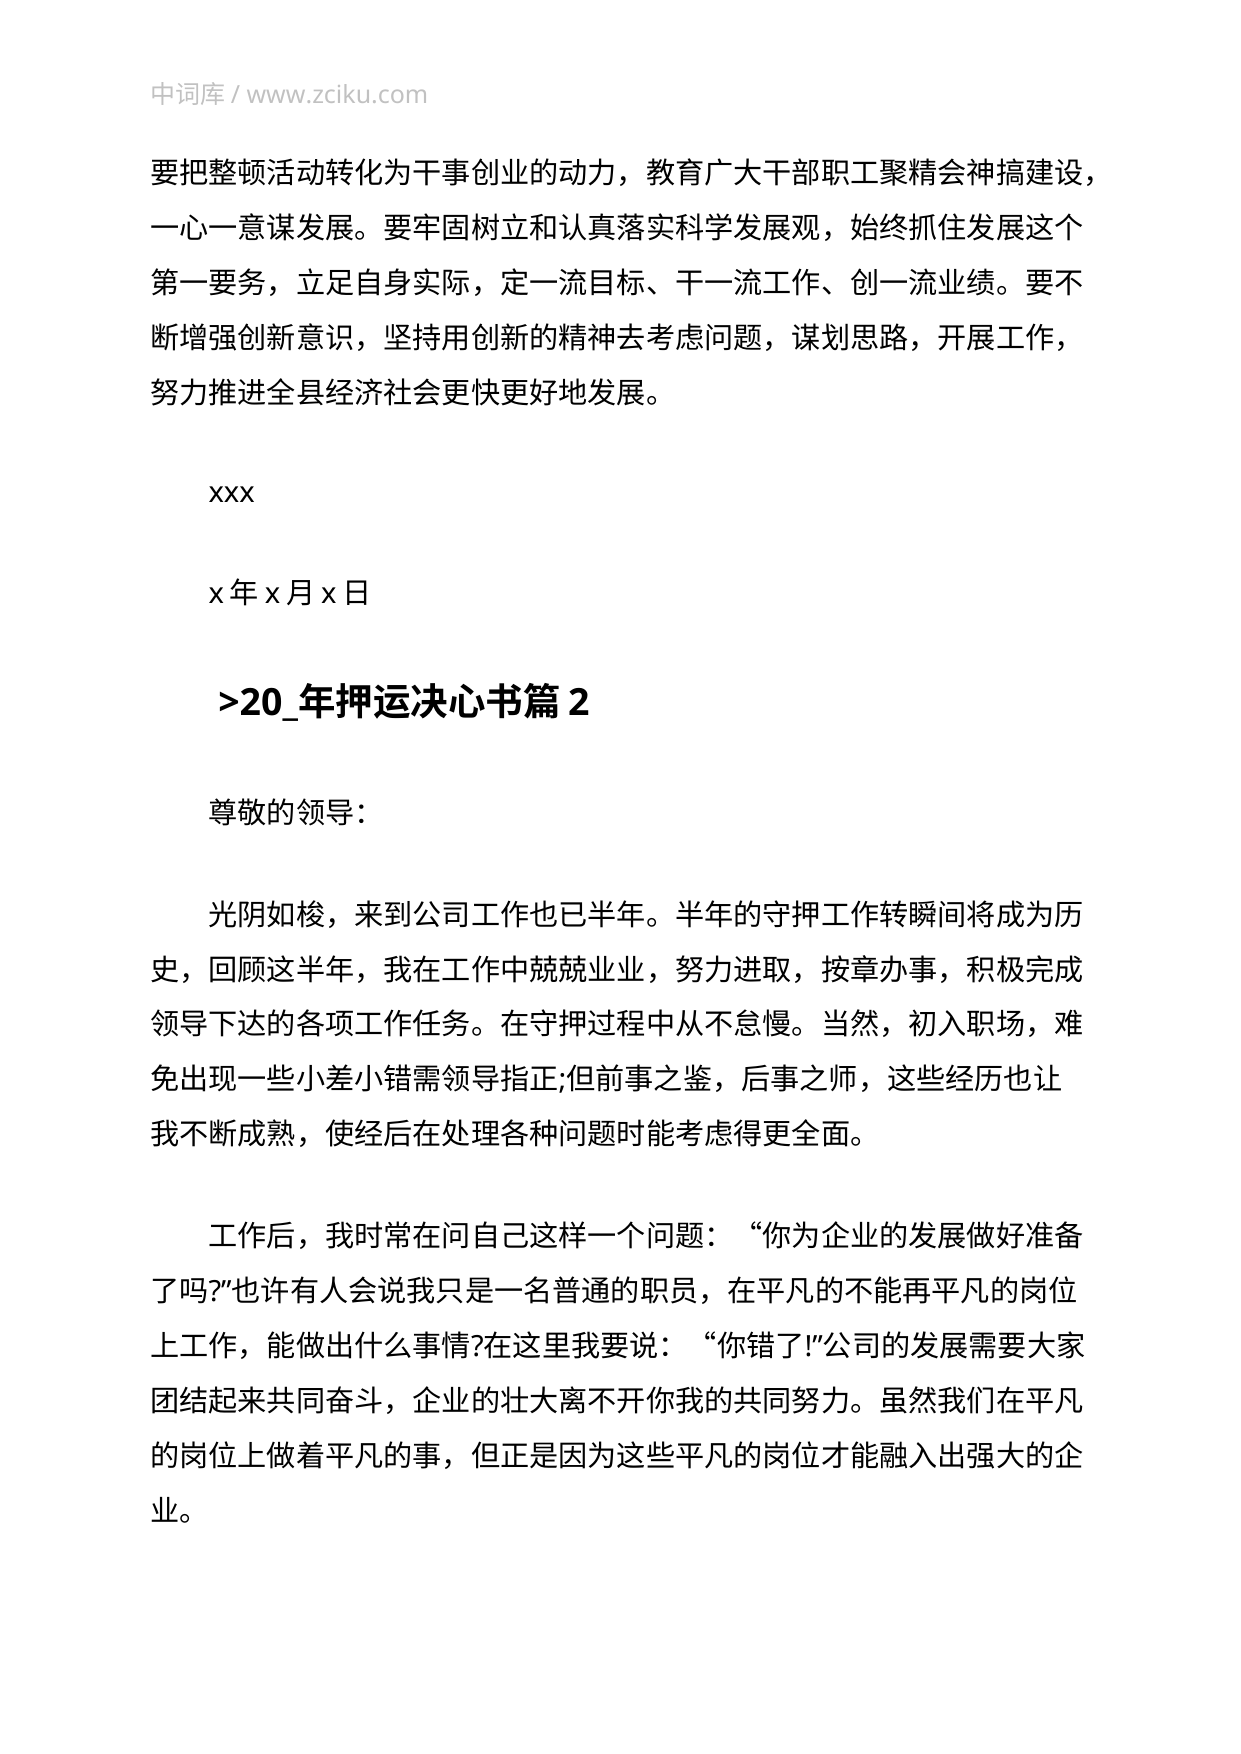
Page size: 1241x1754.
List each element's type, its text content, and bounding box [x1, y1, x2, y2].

text 工作后，我时常在问自己这样一个问题：“你为企业的发展做好准备了吗?”也许有人会说我只是一名普通的职员，在平凡的不能再平凡的岗位上工作，能做出什么事情?在这里我要说：“你错了!”公司的发展需要大家团结起来共同奋斗，企业的壮大离不开你我的共同努力。虽然我们在平凡的岗位上做着平凡的事，但正是因为这些平凡的岗位才能融入出强大的企业。 [150, 1213, 1090, 1529]
text >20_年押运决心书篇2 [150, 672, 1090, 726]
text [150, 150, 1090, 412]
text x年x月x日 [150, 570, 1090, 612]
text 尊敬的领导： [150, 789, 1090, 832]
text 光阴如梭，来到公司工作也已半年。半年的守押工作转瞬间将成为历史，回顾这半年，我在工作中兢兢业业，努力进取，按章办事，积极完成领导下达的各项工作任务。在守押过程中从不怠慢。当然，初入职场，难免出现一些小差小错需领导指正;但前事之鉴，后事之师，这些经历也让我不断成熟，使经后在处理各种问题时能考虑得更全面。 [150, 891, 1090, 1153]
text xxx [150, 471, 1090, 511]
